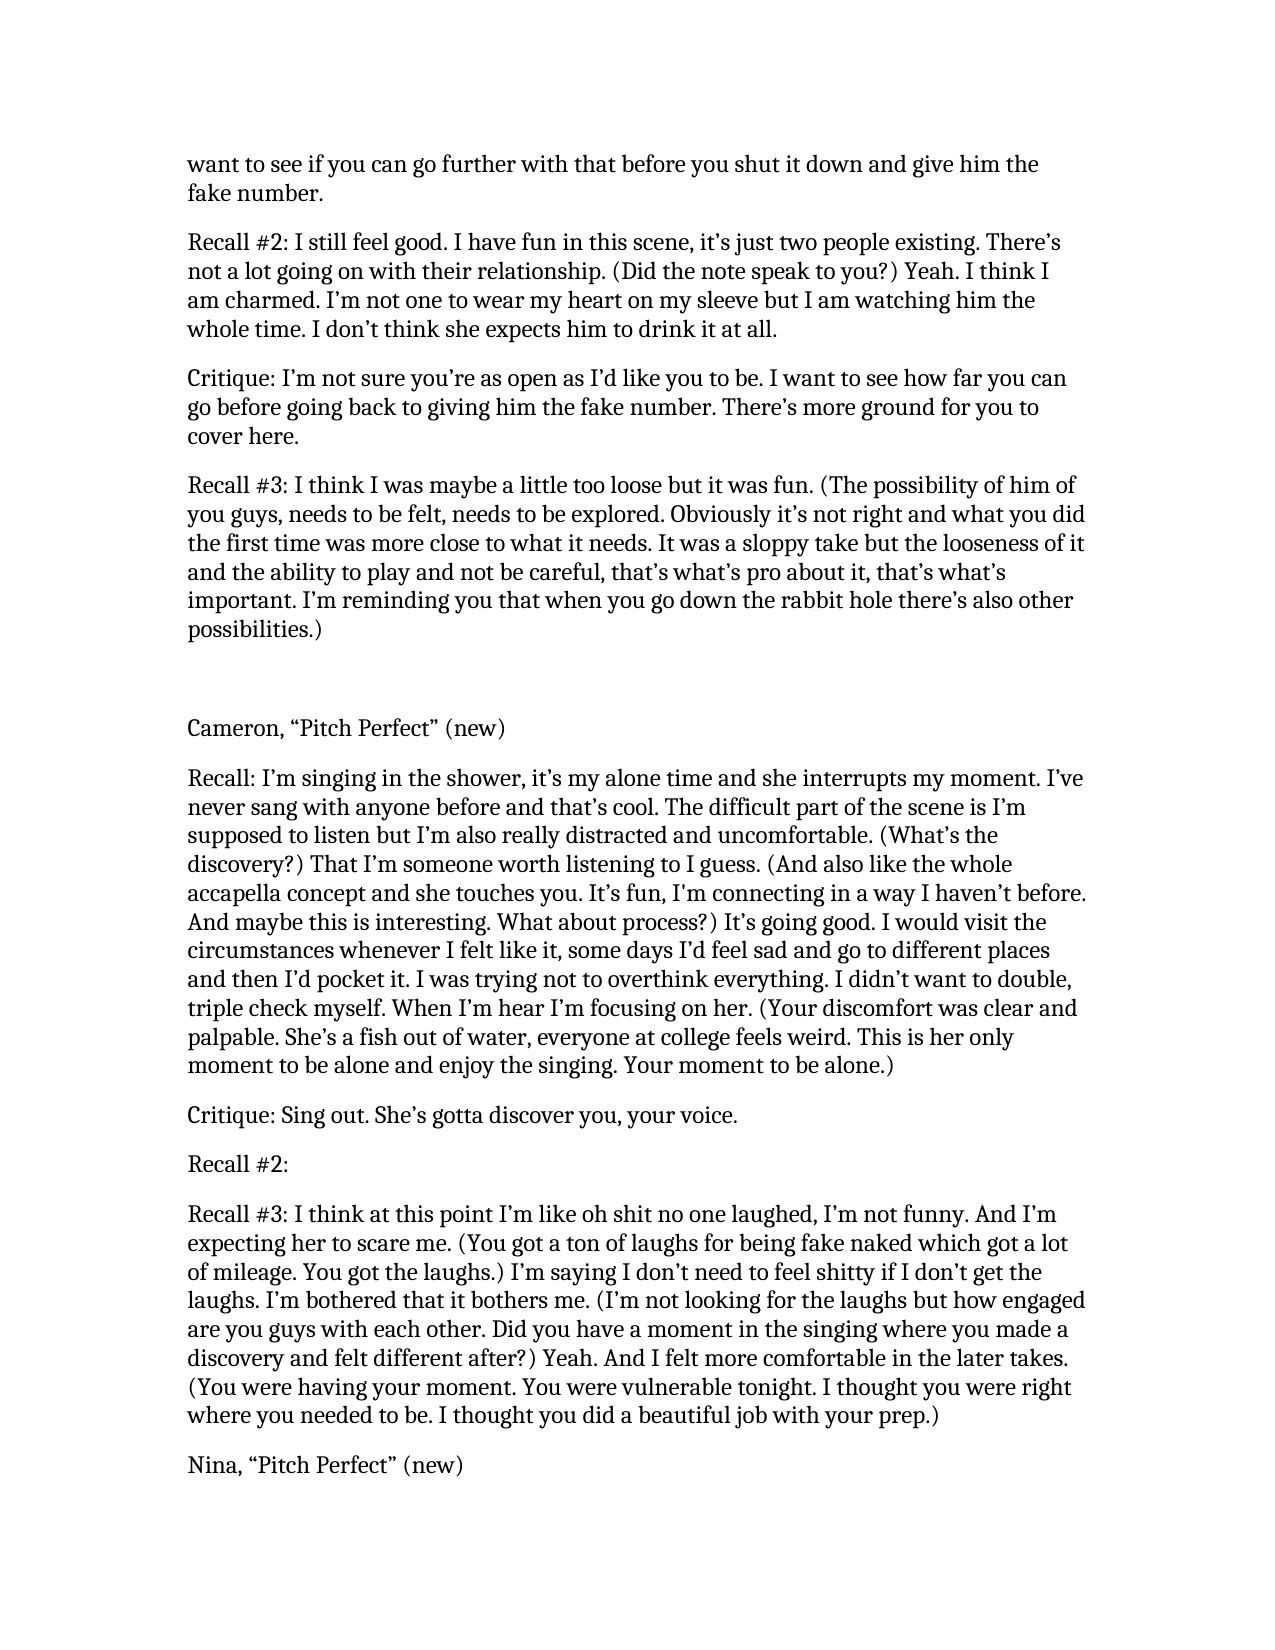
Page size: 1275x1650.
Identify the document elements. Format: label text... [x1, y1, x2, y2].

text Recall #3: I think at this point I’m like oh shit no one laughed, I’m not funny. And I’m expecting her to scare me. (You got a ton of laughs for being fake naked which got a lot of mileage. You got the laughs.) I’m saying I don’t need to feel shitty if I don’t get the laughs. I’m bothered that it bothers me. (I’m not looking for the laughs but how engaged are you guys with each other. Did you have a moment in the singing where you made a discovery and felt different after?) Yeah. And I felt more comfortable in the later takes. (You were having your moment. You were vulnerable tonight. I thought you were right where you needed to be. I thought you did a beautiful job with your prep.) [187, 1200, 1087, 1430]
text Cameron, “Pitch Perfect” (new) [187, 714, 1087, 743]
text Nina, “Pitch Perfect” (new) [187, 1451, 1087, 1479]
text Critique: Sing out. She’s gotta discover you, your voice. [187, 1101, 1087, 1129]
text Critique: I’m not sure you’re as open as I’d like you to be. I want to see how far you can go before going back to giving him the fake number. There’s more ground for you to cover here. [187, 364, 1087, 450]
text Recall: I’m singing in the shower, it’s my alone time and she interrupts my moment. I’ve never sang with anyone before and that’s cool. The difficult part of the scene is I’m supposed to listen but I’m also really distracted and uncomfortable. (What’s the discovery?) That I’m someone worth listening to I guess. (And also like the whole accapella concept and she touches you. It’s fun, I'm connecting in a way I haven’t before. And maybe this is interesting. What about process?) It’s going good. I would visit the circumstances whenever I felt like it, some days I’d feel sad and go to different places and then I’d pocket it. I was trying not to overthink everything. I didn’t want to double, triple check myself. When I’m hear I’m focusing on her. (Your discomfort was clear and palpable. She’s a fish out of water, everyone at college feels weird. This is her only moment to be alone and enjoy the singing. Your moment to be alone.) [187, 764, 1087, 1080]
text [187, 150, 1087, 207]
text Recall #3: I think I was maybe a little too loose but it was fun. (The possibility of him of you guys, needs to be felt, needs to be explored. Obviously it’s not right and what you did the first time was more close to what it needs. It was a sloppy take but the looseness of it and the ability to play and not be careful, that’s what’s pro about it, that’s what’s important. I’m reminding you that when you go down the rabbit hole there’s also other possibilities.) [187, 471, 1087, 644]
text Recall #2: I still feel good. I have fun in this scene, it’s just two people existing. There’s not a lot going on with their relationship. (Did the note speak to you?) Yeah. I think I am charmed. I’m not one to wear my heart on my sleeve but I am watching him the whole time. I don’t think she expects him to drink it at all. [187, 228, 1087, 343]
text Recall #2: [187, 1150, 1087, 1179]
